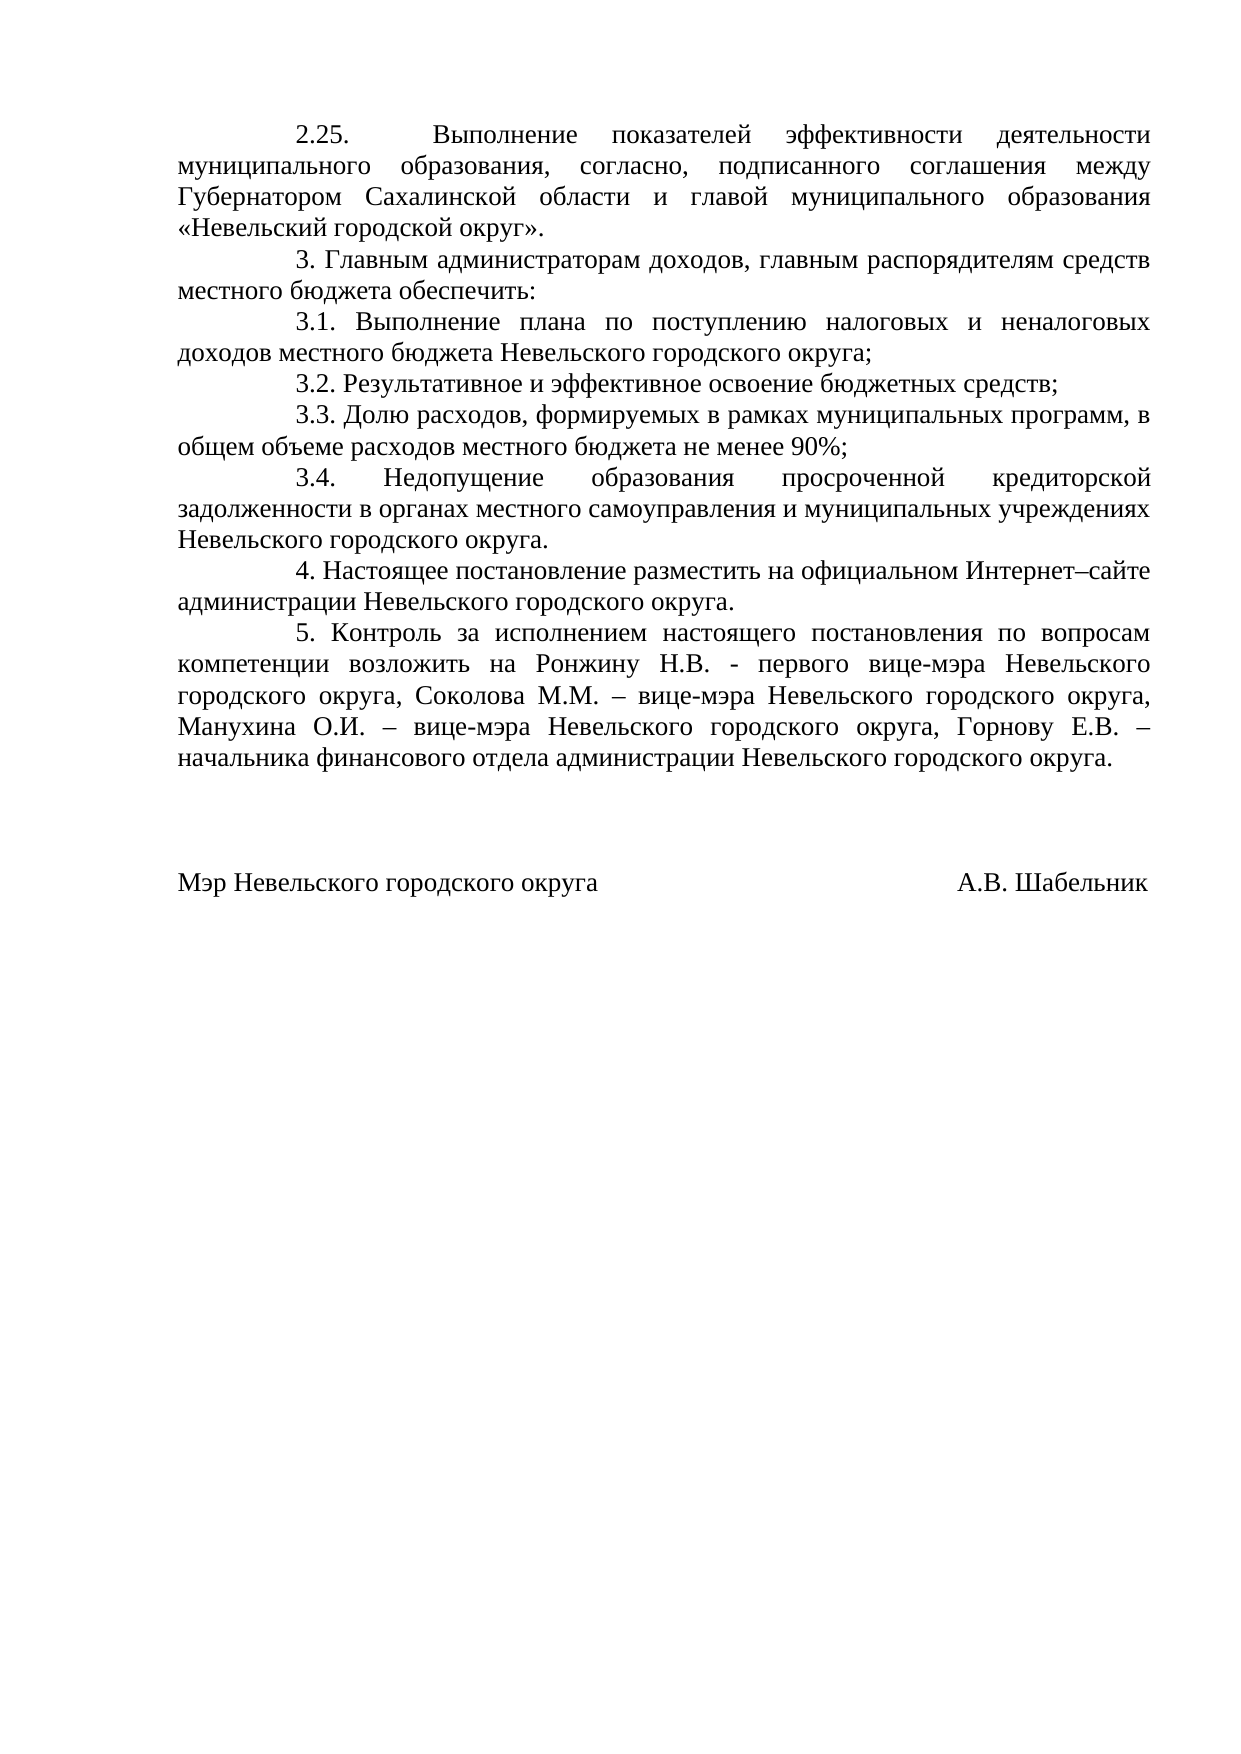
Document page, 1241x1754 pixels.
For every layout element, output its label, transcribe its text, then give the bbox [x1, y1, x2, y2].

text 3.2. Результативное и эффективное освоение бюджетных средств; [177, 367, 1152, 398]
text 2.25. Выполнение показателей эффективности деятельности муниципального образования, согласно, подписанного соглашения между Губернатором Сахалинской области и главой муниципального образования «Невельский городской округ». [177, 118, 1152, 243]
text 5. Контроль за исполнением настоящего постановления по вопросам компетенции возложить на Ронжину Н.В. - первого вице-мэра Невельского городского округа, Соколова М.М. – вице-мэра Невельского городского округа, Манухина О.И. – вице-мэра Невельского городского округа, Горнову Е.В. – начальника финансового отдела администрации Невельского городского округа. [177, 616, 1152, 772]
text Мэр Невельского городского округа А.В. Шабельник [177, 866, 1152, 897]
text 4. Настоящее постановление разместить на официальном Интернет–сайте администрации Невельского городского округа. [177, 554, 1152, 616]
text 3.1. Выполнение плана по поступлению налоговых и неналоговых доходов местного бюджета Невельского городского округа; [177, 305, 1152, 367]
text 3.4. Недопущение образования просроченной кредиторской задолженности в органах местного самоуправления и муниципальных учреждениях Невельского городского округа. [177, 461, 1152, 554]
text 3.3. Долю расходов, формируемых в рамках муниципальных программ, в общем объеме расходов местного бюджета не менее 90%; [177, 398, 1152, 461]
text 3. Главным администраторам доходов, главным распорядителям средств местного бюджета обеспечить: [177, 243, 1152, 305]
